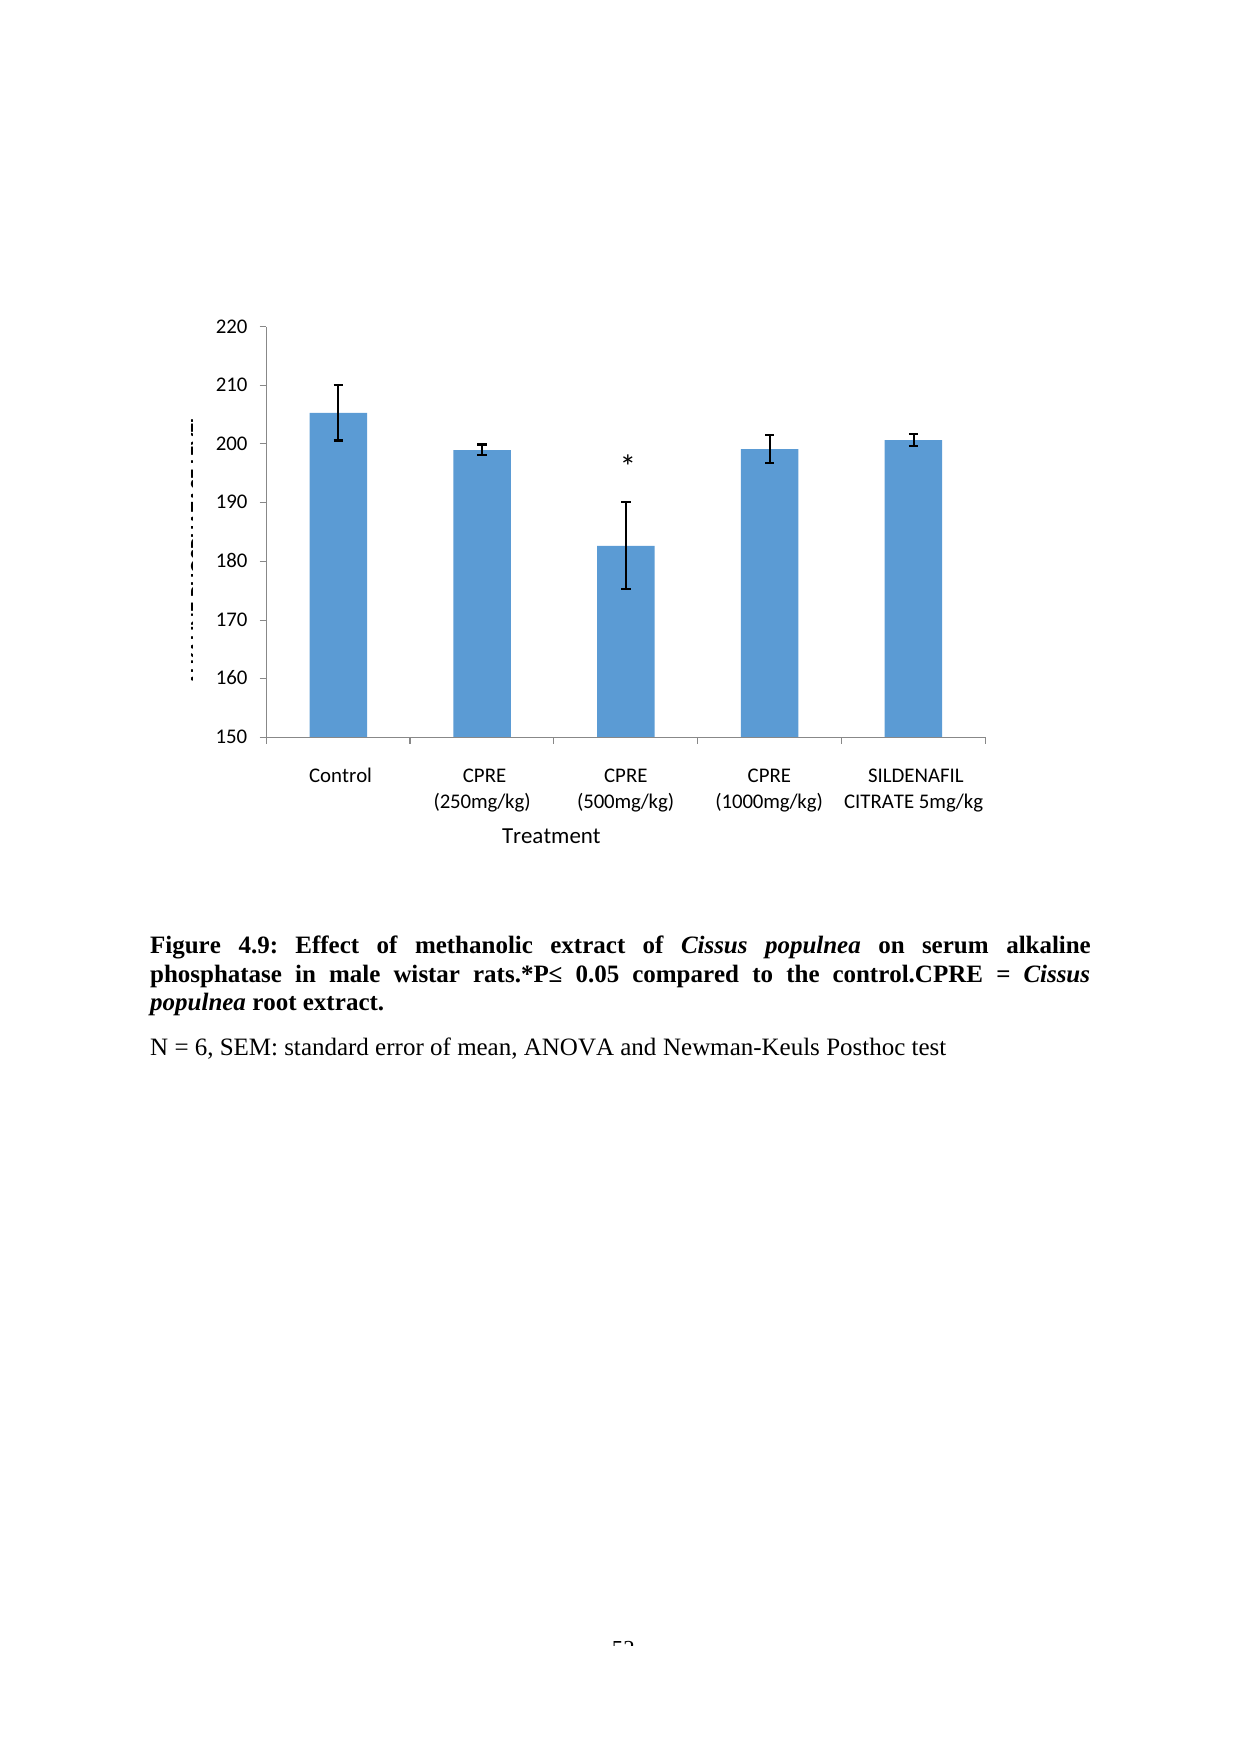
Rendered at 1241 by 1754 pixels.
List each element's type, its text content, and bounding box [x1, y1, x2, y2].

text SILDENAFIL [842, 762, 989, 788]
text 180 [216, 547, 1240, 573]
text 150 [54, 723, 247, 748]
text 200 [216, 430, 1240, 456]
text (1000mg/kg) [715, 788, 823, 813]
text CPRE [715, 762, 823, 788]
text 190 [216, 489, 1240, 514]
text 210 [216, 371, 1240, 397]
text 160 [216, 664, 1240, 690]
text N = 6, SEM: standard error of mean, ANOVA and Newman-Keuls Posthoc test [150, 1032, 1240, 1061]
subtitle Figure 4.9: Effect of methanolic extract of Cissus populnea on serum alkaline phosphatase in male wistar rats.*P≤ 0.05 compared to the control.CPRE = Cissus populnea root extract. [150, 930, 1091, 1016]
text CITRATE 5mg/kg [842, 788, 985, 813]
text CPRE [577, 762, 674, 788]
text 170 [216, 606, 1240, 631]
text 220 [216, 313, 1240, 338]
text (500mg/kg) [577, 788, 674, 813]
text Control CPRE (250mg/kg) [309, 762, 531, 813]
text Treatment [126, 822, 976, 850]
